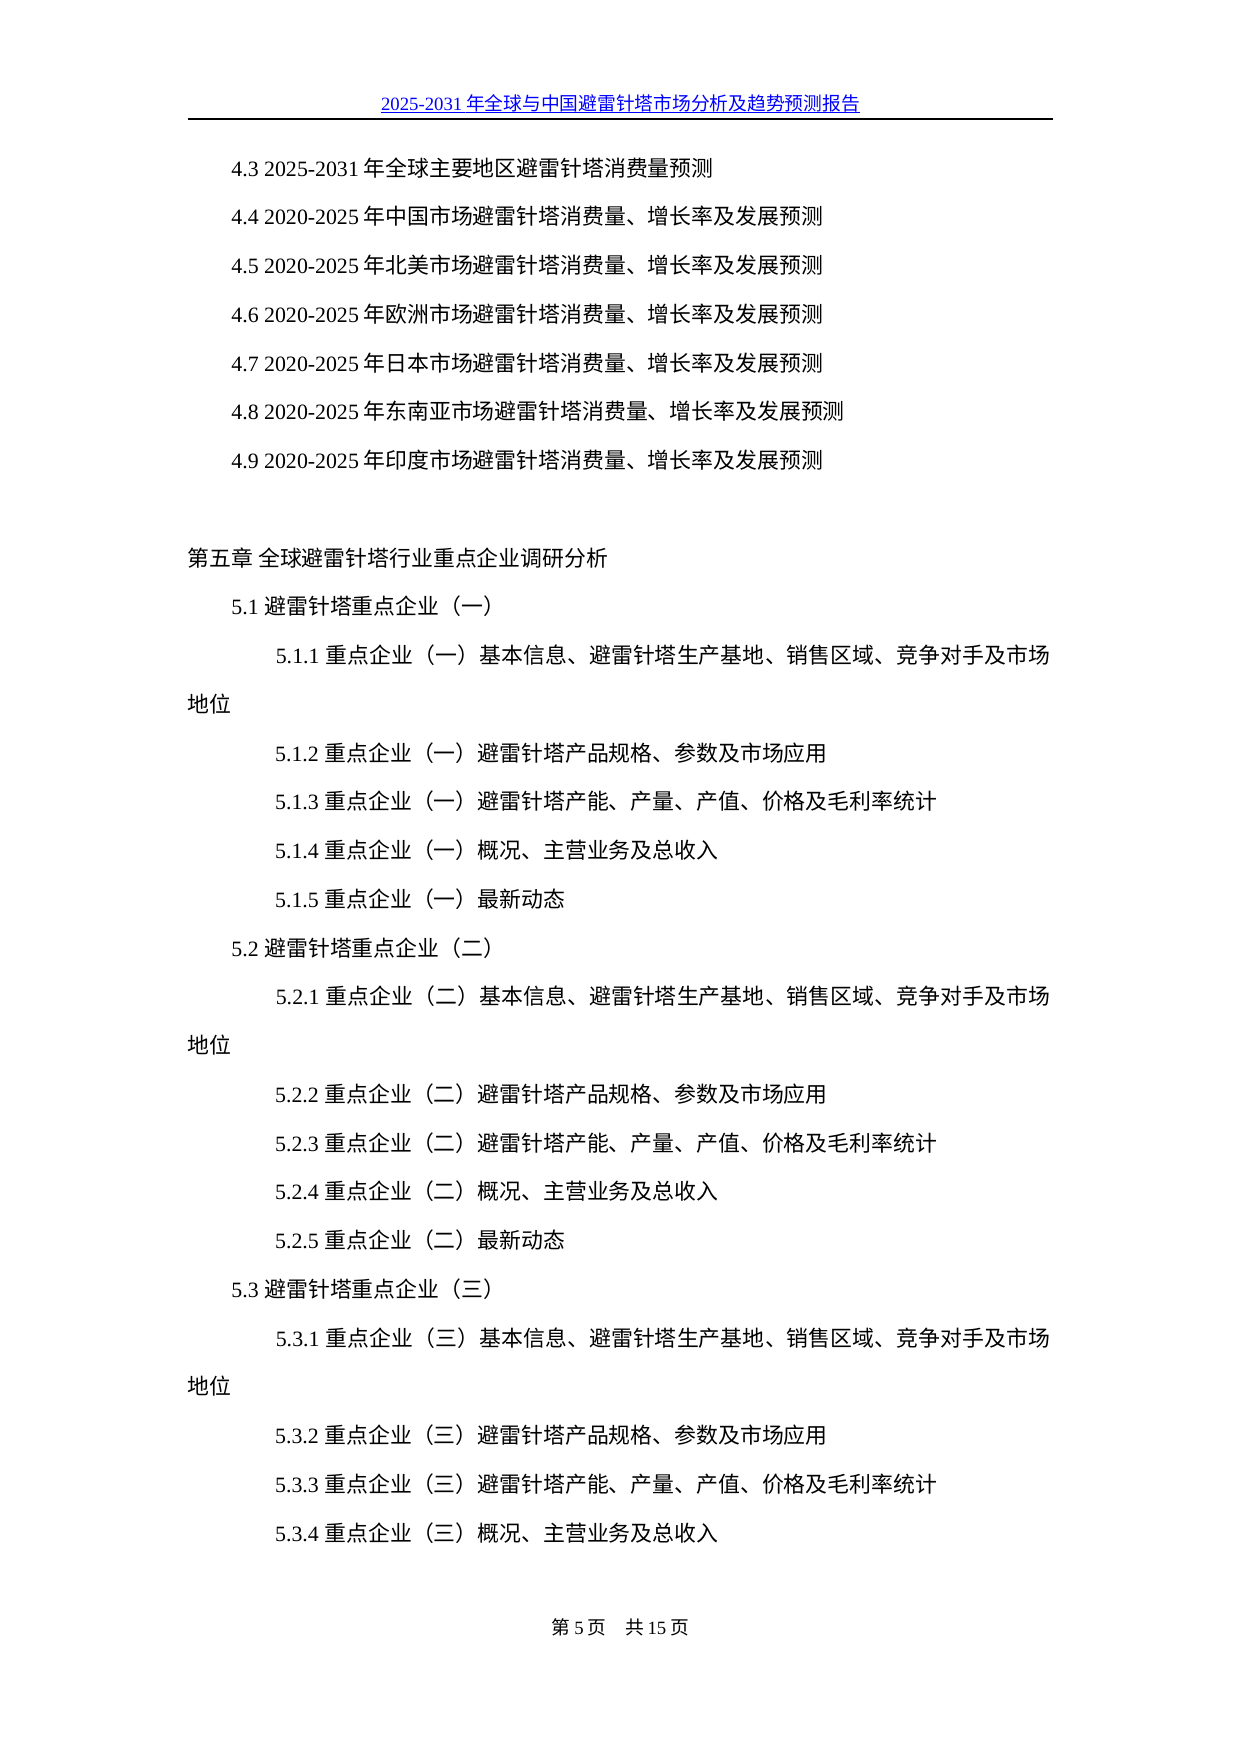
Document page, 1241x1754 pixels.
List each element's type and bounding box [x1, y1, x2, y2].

text [187, 150, 1053, 1548]
